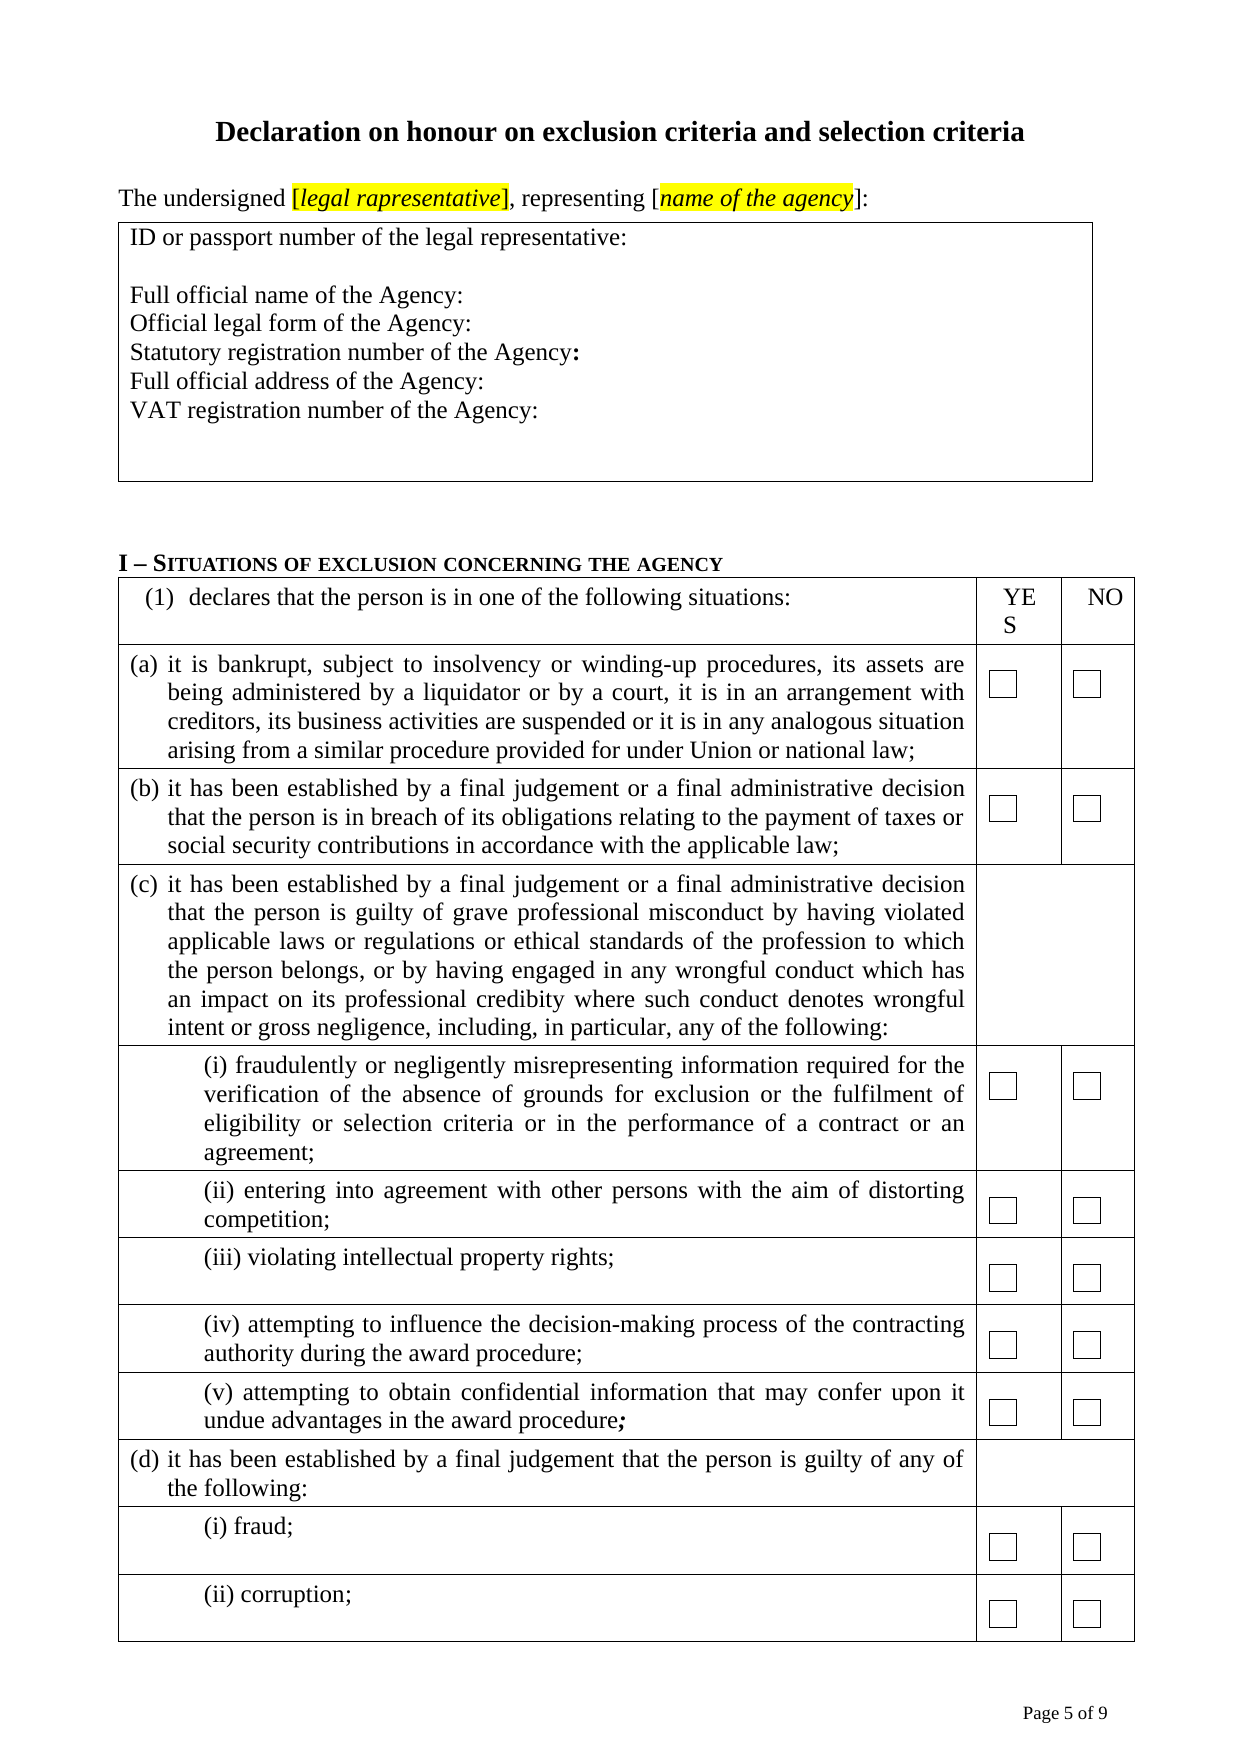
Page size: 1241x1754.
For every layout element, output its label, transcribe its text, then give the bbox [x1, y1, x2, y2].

table_cell [1062, 1305, 1134, 1372]
table_cell [977, 1440, 1134, 1506]
table_cell (i) fraudulently or negligently misrepresenting information required for the verification of the absence of grounds for exclusion or the fulfilment of eligibility or selection criteria or in the performance of a contract or an agreement; [119, 1046, 976, 1170]
text The undersigned [legal rapresentative], representing [name of the agency]: [118, 183, 292, 211]
table_cell [977, 1171, 1061, 1237]
table_cell [1062, 769, 1134, 863]
table_cell [977, 1373, 1061, 1439]
table_cell [1062, 1046, 1134, 1170]
table_cell (ii) corruption; [119, 1575, 976, 1641]
table_cell [1062, 1171, 1134, 1237]
table_cell it has been established by a final judgement or a final administrative decision that the person is in breach of its obligations relating to the payment of taxes or social security contributions in accordance with the applicable law; [119, 769, 976, 863]
table_cell it has been established by a final judgement that the person is guilty of any of the following: [119, 1440, 976, 1506]
table_cell (iv) attempting to influence the decision-making process of the contracting authority during the award procedure; [119, 1305, 976, 1372]
text The undersigned [legal rapresentative], representing [name of the agency]: [853, 183, 1122, 211]
table_header NO [1062, 578, 1134, 643]
table_cell [977, 865, 1134, 1045]
table_cell [977, 1046, 1061, 1170]
table_cell (ii) entering into agreement with other persons with the aim of distorting competition; [119, 1171, 976, 1237]
table_cell [977, 769, 1061, 863]
text Declaration on honour on exclusion criteria and selection criteria [118, 114, 1122, 147]
table_cell [977, 1575, 1061, 1641]
table_cell (iii) violating intellectual property rights; [119, 1238, 976, 1304]
table_cell [977, 645, 1061, 768]
table_cell it has been established by a final judgement or a final administrative decision that the person is guilty of grave professional misconduct by having violated applicable laws or regulations or ethical standards of the profession to which the person belongs, or by having engaged in any wrongful conduct which has an impact on its professional credibity where such conduct denotes wrongful intent or gross negligence, including, in particular, any of the following: [119, 865, 976, 1045]
table_cell [1062, 1373, 1134, 1439]
table_header YES [977, 578, 1061, 643]
table_cell (v) attempting to obtain confidential information that may confer upon it undue advantages in the award procedure; [119, 1373, 976, 1439]
table_cell [1062, 1238, 1134, 1304]
table_cell [977, 1507, 1061, 1573]
table_cell [977, 1305, 1061, 1372]
table_cell [1062, 1507, 1134, 1573]
table_cell it is bankrupt, subject to insolvency or winding-up procedures, its assets are being administered by a liquidator or by a court, it is in an arrangement with creditors, its business activities are suspended or it is in any analogous situation arising from a similar procedure provided for under Union or national law; [119, 645, 976, 768]
table_header declares that the person is in one of the following situations: [119, 578, 976, 643]
table_cell [1062, 1575, 1134, 1641]
table_cell [977, 1238, 1061, 1304]
table_cell [1062, 645, 1134, 768]
text I – Situations of exclusion concerning the agency [118, 548, 1122, 577]
table_header ID or passport number of the legal representative: Full official name of the Agency: Official legal form of the Agency: Statutory registration number of the Agency: Full official address of the Agency: VAT registration number of the Agency: [119, 223, 1092, 481]
table_cell (i) fraud; [119, 1507, 976, 1573]
